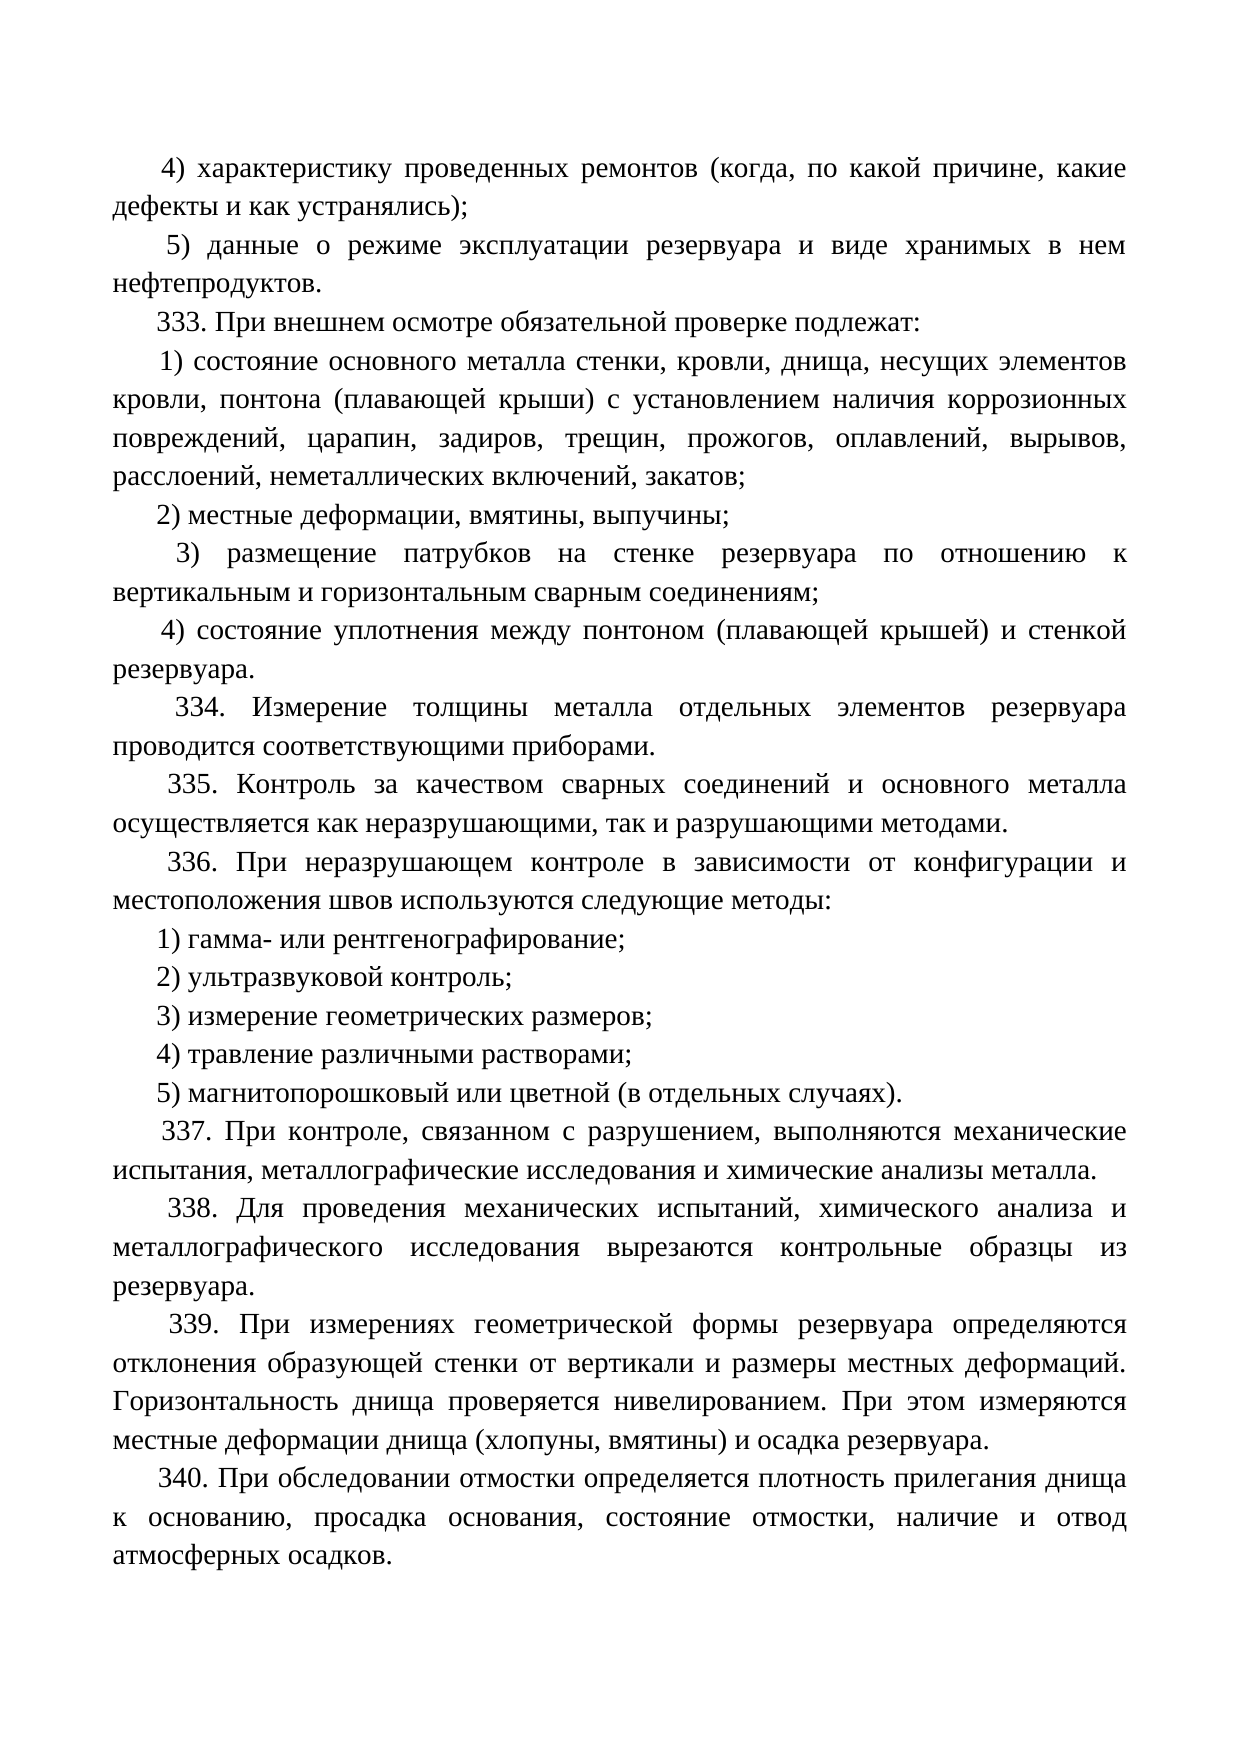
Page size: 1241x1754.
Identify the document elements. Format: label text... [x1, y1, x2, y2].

text 4) состояние уплотнения между понтоном (плавающей крышей) и стенкой резервуара. [112, 612, 1128, 684]
text 2) ультразвуковой контроль; [112, 959, 1128, 993]
text 339. При измерениях геометрической формы резервуара определяются отклонения образующей стенки от вертикали и размеры местных деформаций. Горизонтальность днища проверяется нивелированием. При этом измеряются местные деформации днища (хлопуны, вмятины) и осадка резервуара. [112, 1306, 1128, 1455]
text 1) состояние основного металла стенки, кровли, днища, несущих элементов кровли, понтона (плавающей крыши) с установлением наличия коррозионных повреждений, царапин, задиров, трещин, прожогов, оплавлений, вырывов, расслоений, неметаллических включений, закатов; [112, 343, 1128, 492]
text 4) характеристику проведенных ремонтов (когда, по какой причине, какие дефекты и как устранялись); [112, 150, 1128, 222]
text 2) местные деформации, вмятины, выпучины; [112, 497, 1128, 530]
text 1) гамма- или рентгенографирование; [112, 921, 1128, 954]
text 338. Для проведения механических испытаний, химического анализа и металлографического исследования вырезаются контрольные образцы из резервуара. [112, 1191, 1128, 1301]
text 334. Измерение толщины металла отдельных элементов резервуара проводится соответствующими приборами. [112, 689, 1128, 762]
text 333. При внешнем осмотре обязательной проверке подлежат: [112, 304, 1128, 338]
text 5) данные о режиме эксплуатации резервуара и виде хранимых в нем нефтепродуктов. [112, 227, 1128, 299]
text 3) размещение патрубков на стенке резервуара по отношению к вертикальным и горизонтальным сварным соединениям; [112, 535, 1128, 607]
text 335. Контроль за качеством сварных соединений и основного металла осуществляется как неразрушающими, так и разрушающими методами. [112, 767, 1128, 839]
text 336. При неразрушающем контроле в зависимости от конфигурации и местоположения швов используются следующие методы: [112, 844, 1128, 916]
text 4) травление различными растворами; [112, 1036, 1128, 1070]
text 5) магнитопорошковый или цветной (в отдельных случаях). [112, 1075, 1128, 1108]
text 337. При контроле, связанном с разрушением, выполняются механические испытания, металлографические исследования и химические анализы металла. [112, 1113, 1128, 1186]
text 340. При обследовании отмостки определяется плотность прилегания днища к основанию, просадка основания, состояние отмостки, наличие и отвод атмосферных осадков. [112, 1460, 1128, 1571]
text 3) измерение геометрических размеров; [112, 998, 1128, 1031]
